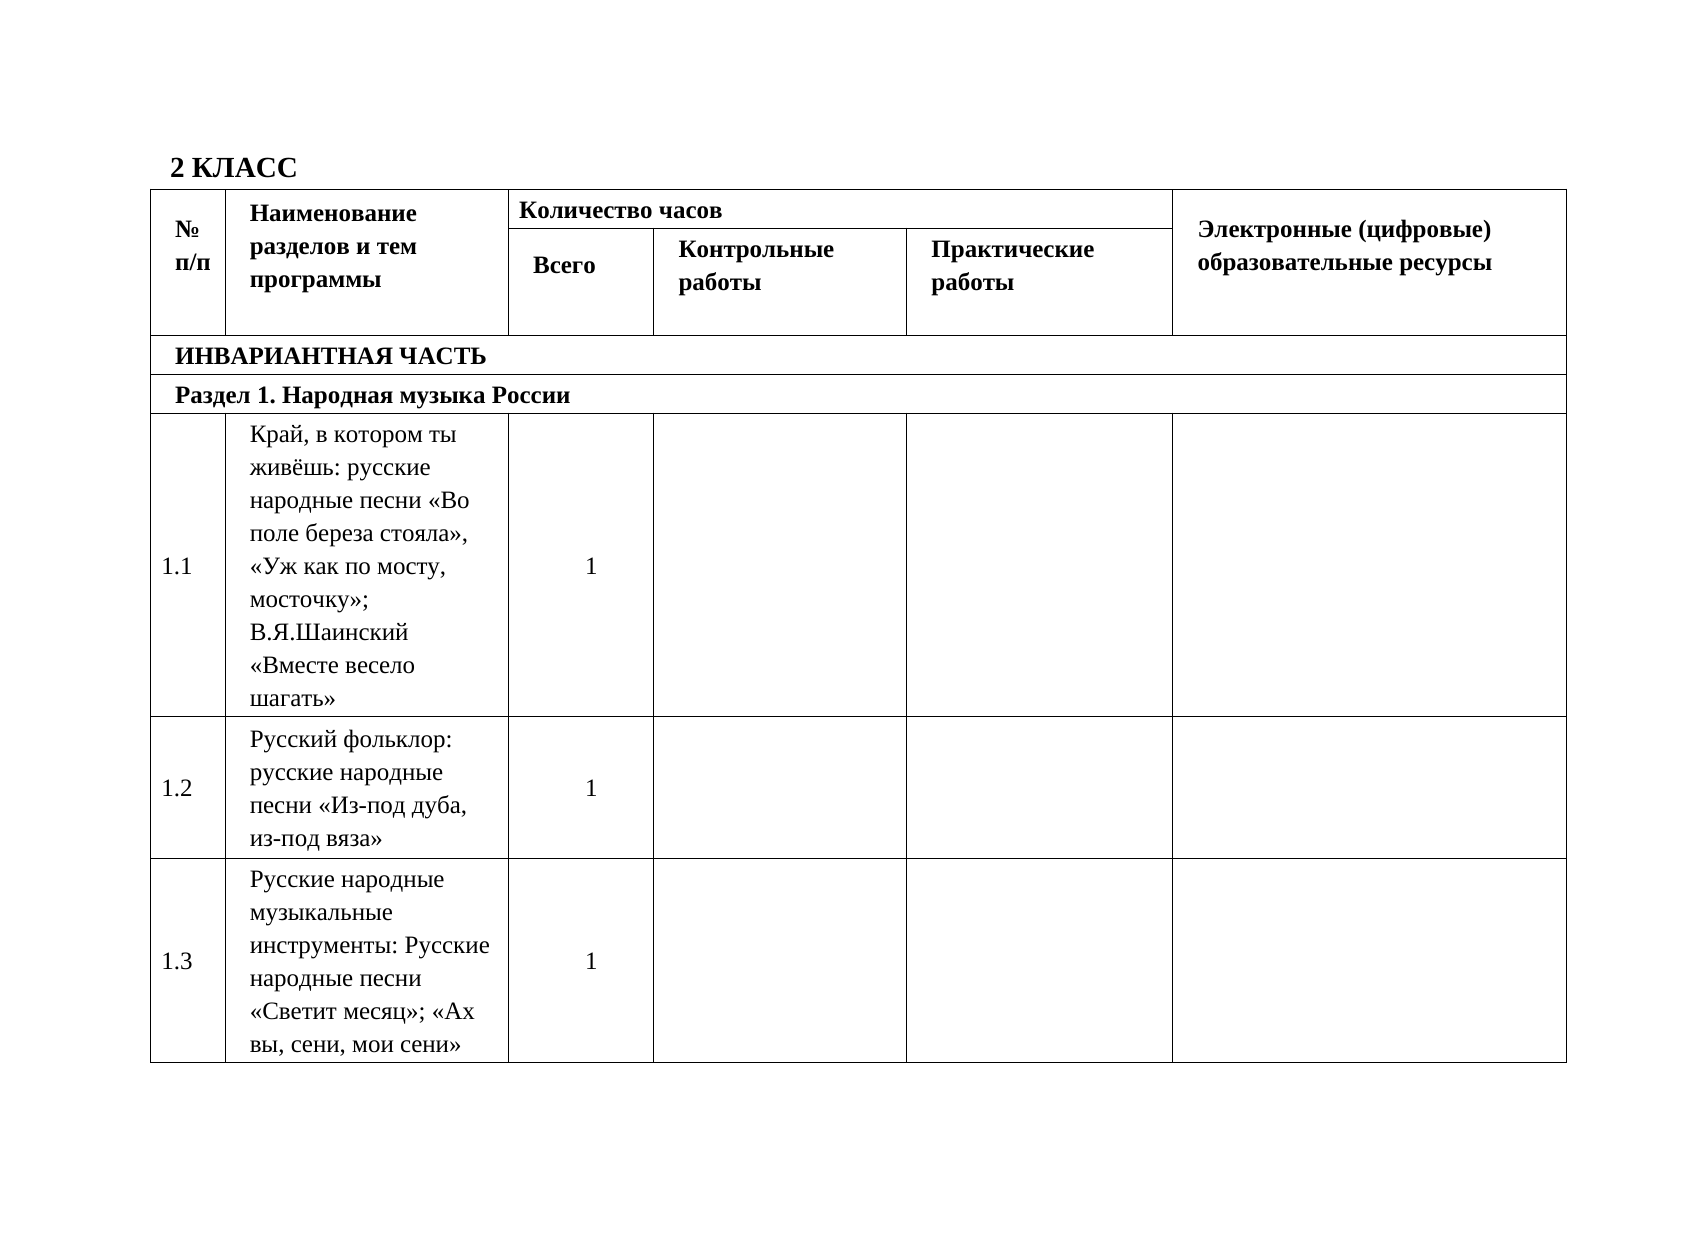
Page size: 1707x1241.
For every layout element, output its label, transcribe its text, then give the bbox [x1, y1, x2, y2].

table_cell 1.3 [151, 859, 225, 1062]
table_cell 1 [509, 414, 653, 716]
table_cell 1 [509, 859, 653, 1062]
table_cell Русский фольклор: русские народные песни «Из-под дуба, из-под вяза» [226, 717, 508, 858]
table_cell [654, 717, 906, 858]
table_header Количество часов [509, 190, 1172, 227]
table_cell [654, 859, 906, 1062]
table_cell [1173, 859, 1566, 1062]
table_cell Практические работы [907, 229, 1172, 335]
table_cell [654, 414, 906, 716]
table_cell 1 [509, 717, 653, 858]
table_cell Русские народные музыкальные инструменты: Русские народные песни «Светит месяц»; «Ах вы, сени, мои сени» [226, 859, 508, 1062]
table_header Наименование разделов и тем программы [226, 190, 508, 335]
text 2 КЛАСС [162, 150, 1557, 183]
table_cell Раздел 1. Народная музыка России [151, 375, 1566, 412]
table_cell 1.2 [151, 717, 225, 858]
table_cell Край, в котором ты живёшь: русские народные песни «Во поле береза стояла», «Уж как по мосту, мосточку»; В.Я.Шаинский «Вместе весело шагать» [226, 414, 508, 716]
table_cell Всего [509, 229, 653, 335]
table_cell [1173, 414, 1566, 716]
table_header Электронные (цифровые) образовательные ресурсы [1173, 190, 1566, 335]
table_header № п/п [151, 190, 225, 335]
table_cell [907, 414, 1172, 716]
table_cell [907, 859, 1172, 1062]
table_cell [907, 717, 1172, 858]
table_cell Контрольные работы [654, 229, 906, 335]
table_cell [1173, 717, 1566, 858]
table_cell 1.1 [151, 414, 225, 716]
table_cell ИНВАРИАНТНАЯ ЧАСТЬ [151, 336, 1566, 374]
